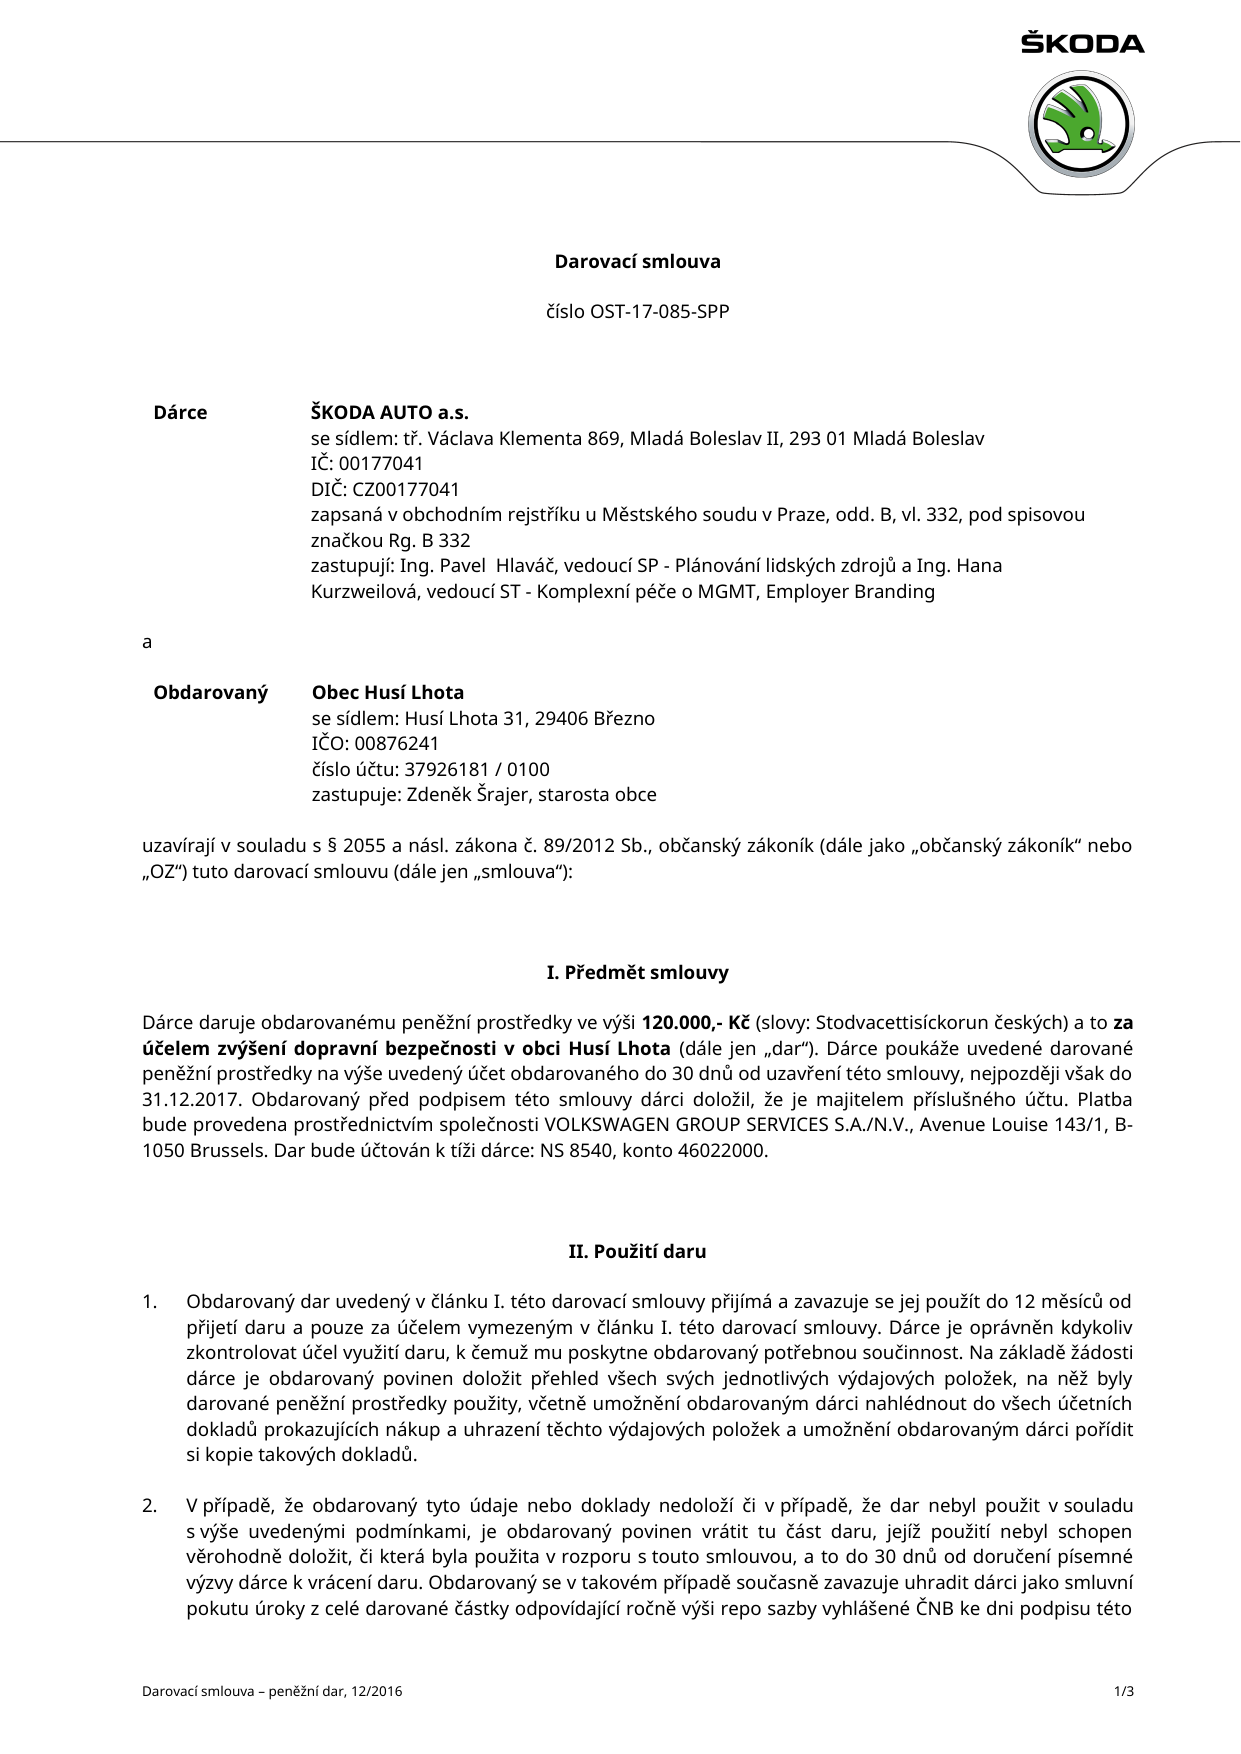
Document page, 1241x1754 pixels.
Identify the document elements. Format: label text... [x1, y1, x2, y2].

text a [142, 629, 1134, 654]
list Obdarovaný dar uvedený v článku I. této darovací smlouvy přijímá a zavazuje se jej použít do 12 měsíců od přijetí daru a pouze za účelem vymezeným v článku I. této darovací smlouvy. Dárce je oprávněn kdykoliv zkontrolovat účel využití daru, k čemuž mu poskytne obdarovaný potřebnou součinnost. Na základě žádosti dárce je obdarovaný povinen doložit přehled všech svých jednotlivých výdajových položek, na něž byly darované peněžní prostředky použity, včetně umožnění obdarovaným dárci nahlédnout do všech účetních dokladů prokazujících nákup a uhrazení těchto výdajových položek a umožnění obdarovaným dárci pořídit si kopie takových dokladů. [142, 1289, 1134, 1467]
picture [0, 0, 1241, 248]
table_header ŠKODA AUTO a.s. se sídlem: tř. Václava Klementa 869, Mladá Boleslav II, 293 01 Mladá Boleslav IČ: 00177041 DIČ: CZ00177041 zapsaná v obchodním rejstříku u Městského soudu v Praze, odd. B, vl. 332, pod spisovou značkou Rg. B 332 zastupují: Ing. Pavel Hlaváč, vedoucí SP - Plánování lidských zdrojů a Ing. Hana Kurzweilová, vedoucí ST - Komplexní péče o MGMT, Employer Branding [299, 400, 1134, 629]
text Dárce daruje obdarovanému peněžní prostředky ve výši 120.000,- Kč (slovy: Stodvacettisíckorun českých) a to za účelem zvýšení dopravní bezpečnosti v obci Husí Lhota (dále jen „dar“). Dárce poukáže uvedené darované peněžní prostředky na výše uvedený účet obdarovaného do 30 dnů od uzavření této smlouvy, nejpozději však do 31.12.2017. Obdarovaný před podpisem této smlouvy dárci doložil, že je majitelem příslušného účtu. Platba bude provedena prostřednictvím společnosti VOLKSWAGEN GROUP SERVICES S.A./N.V., Avenue Louise 143/1, B-1050 Brussels. Dar bude účtován k tíži dárce: NS 8540, konto 46022000. [142, 1009, 1134, 1163]
text I. Předmět smlouvy [142, 959, 1134, 984]
text uzavírají v souladu s § 2055 a násl. zákona č. 89/2012 Sb., občanský zákoník (dále jako „občanský zákoník“ nebo „OZ“) tuto darovací smlouvu (dále jen „smlouva“): [142, 832, 1134, 883]
text číslo OST-17-085-SPP [142, 298, 1134, 324]
text Darovací smlouva [142, 248, 1134, 273]
table_header Obec Husí Lhota se sídlem: IČO: 00876241 číslo účtu: 37926181 / 0100 zastupuje: Zdeněk Šrajer, starosta obce [300, 679, 1134, 832]
table_header Dárce [142, 400, 299, 629]
table_header Obdarovaný [142, 679, 300, 832]
text II. Použití daru [142, 1238, 1134, 1264]
